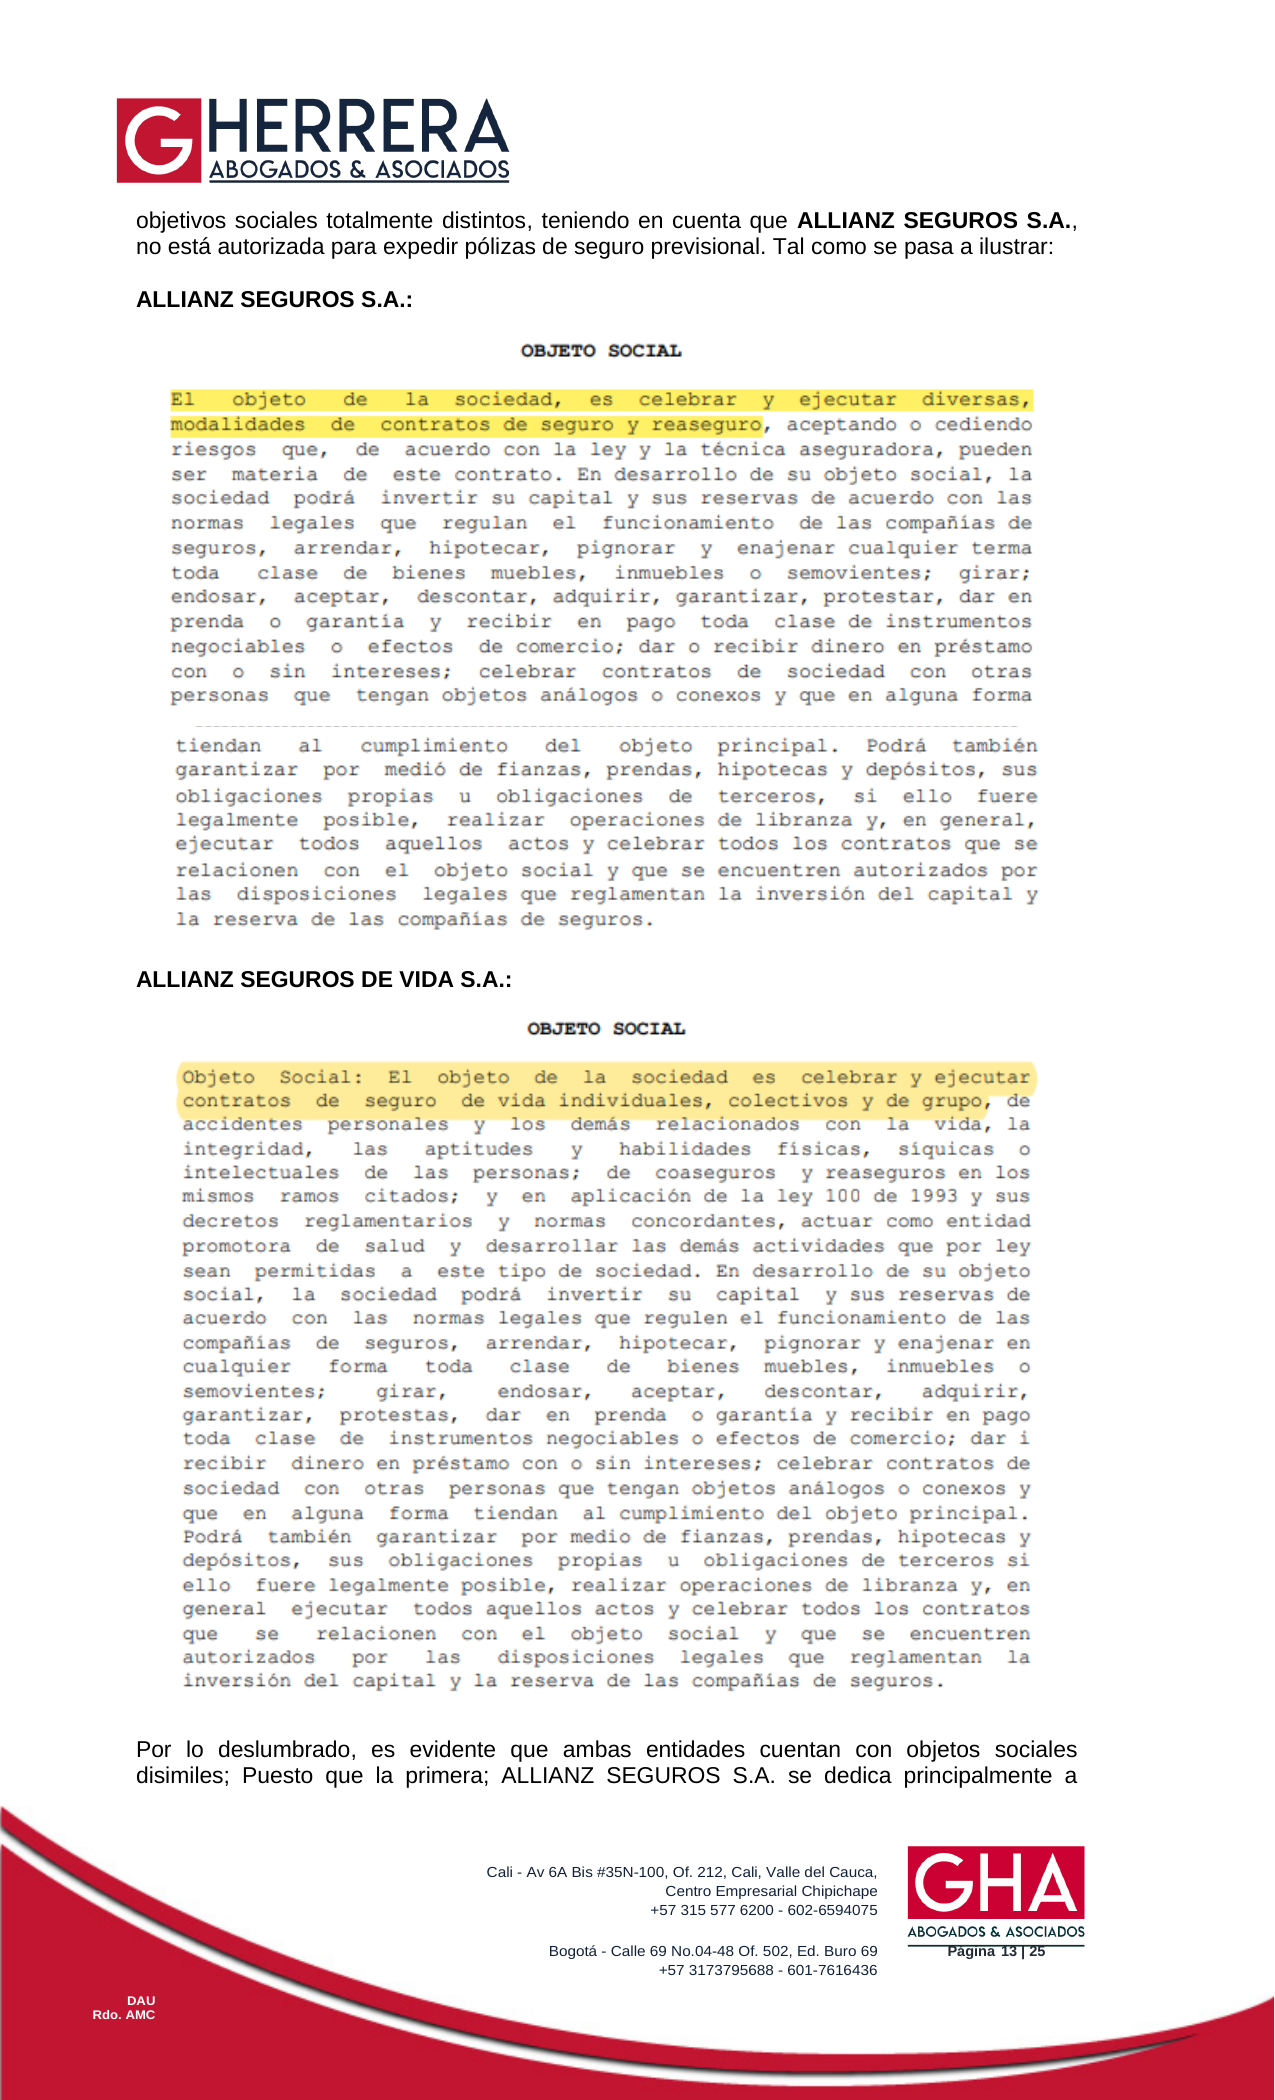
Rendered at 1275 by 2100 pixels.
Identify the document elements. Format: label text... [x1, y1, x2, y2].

picture [167, 1019, 1047, 1710]
text ALLIANZ SEGUROS S.A.: [136, 286, 1078, 312]
picture [160, 338, 1054, 941]
picture [96, 75, 529, 206]
text ALLIANZ SEGUROS DE VIDA S.A.: [136, 966, 1078, 993]
picture [0, 1793, 1275, 2100]
